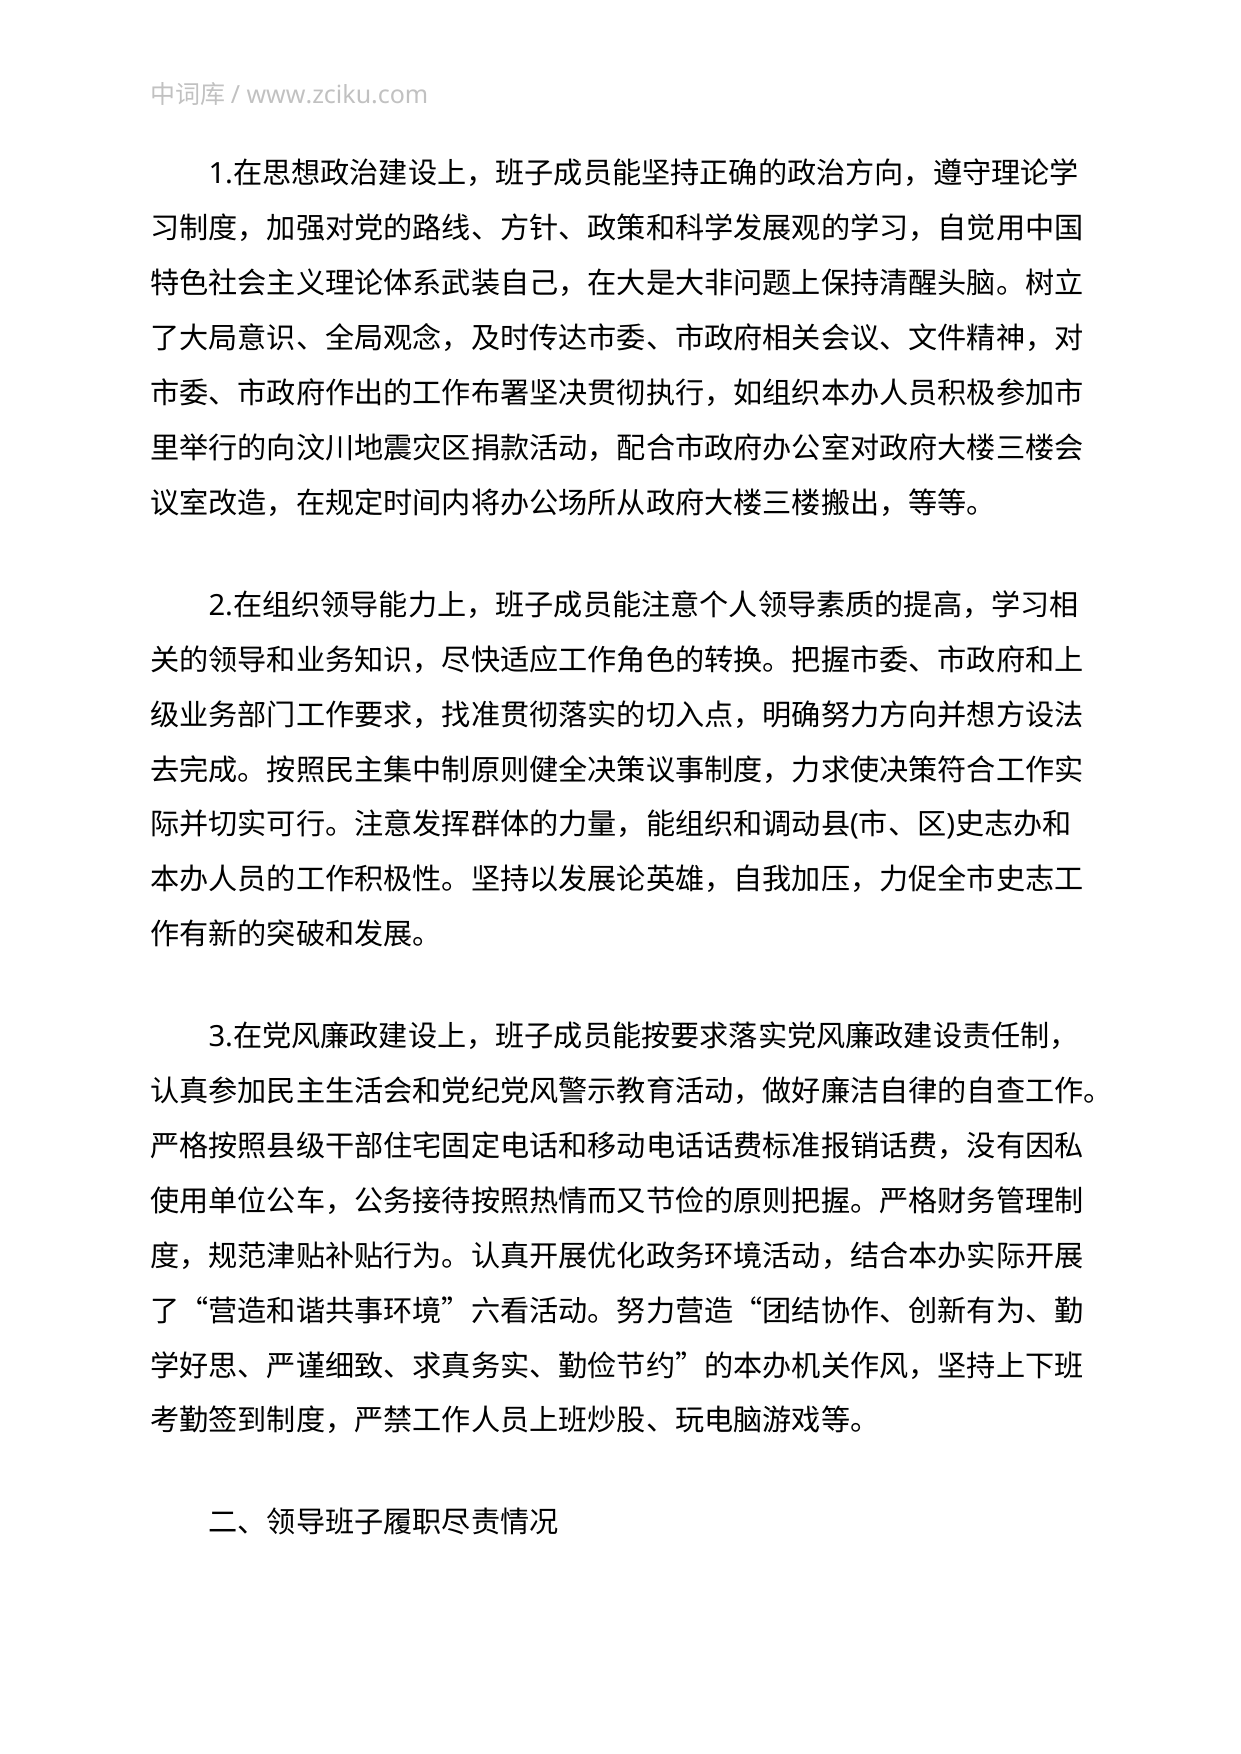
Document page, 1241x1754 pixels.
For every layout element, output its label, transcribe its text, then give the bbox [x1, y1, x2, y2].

text 二、领导班子履职尽责情况 [150, 1499, 1090, 1541]
text 1.在思想政治建设上，班子成员能坚持正确的政治方向，遵守理论学习制度，加强对党的路线、方针、政策和科学发展观的学习，自觉用中国特色社会主义理论体系武装自己，在大是大非问题上保持清醒头脑。树立了大局意识、全局观念，及时传达市委、市政府相关会议、文件精神，对市委、市政府作出的工作布署坚决贯彻执行，如组织本办人员积极参加市里举行的向汶川地震灾区捐款活动，配合市政府办公室对政府大楼三楼会议室改造，在规定时间内将办公场所从政府大楼三楼搬出，等等。 [150, 150, 1090, 522]
text 3.在党风廉政建设上，班子成员能按要求落实党风廉政建设责任制，认真参加民主生活会和党纪党风警示教育活动，做好廉洁自律的自查工作。严格按照县级干部住宅固定电话和移动电话话费标准报销话费，没有因私使用单位公车，公务接待按照热情而又节俭的原则把握。严格财务管理制度，规范津贴补贴行为。认真开展优化政务环境活动，结合本办实际开展了“营造和谐共事环境”六看活动。努力营造“团结协作、创新有为、勤学好思、严谨细致、求真务实、勤俭节约”的本办机关作风，坚持上下班考勤签到制度，严禁工作人员上班炒股、玩电脑游戏等。 [150, 1013, 1090, 1439]
text 2.在组织领导能力上，班子成员能注意个人领导素质的提高，学习相关的领导和业务知识，尽快适应工作角色的转换。把握市委、市政府和上级业务部门工作要求，找准贯彻落实的切入点，明确努力方向并想方设法去完成。按照民主集中制原则健全决策议事制度，力求使决策符合工作实际并切实可行。注意发挥群体的力量，能组织和调动县(市、区)史志办和本办人员的工作积极性。坚持以发展论英雄，自我加压，力促全市史志工作有新的突破和发展。 [150, 581, 1090, 953]
